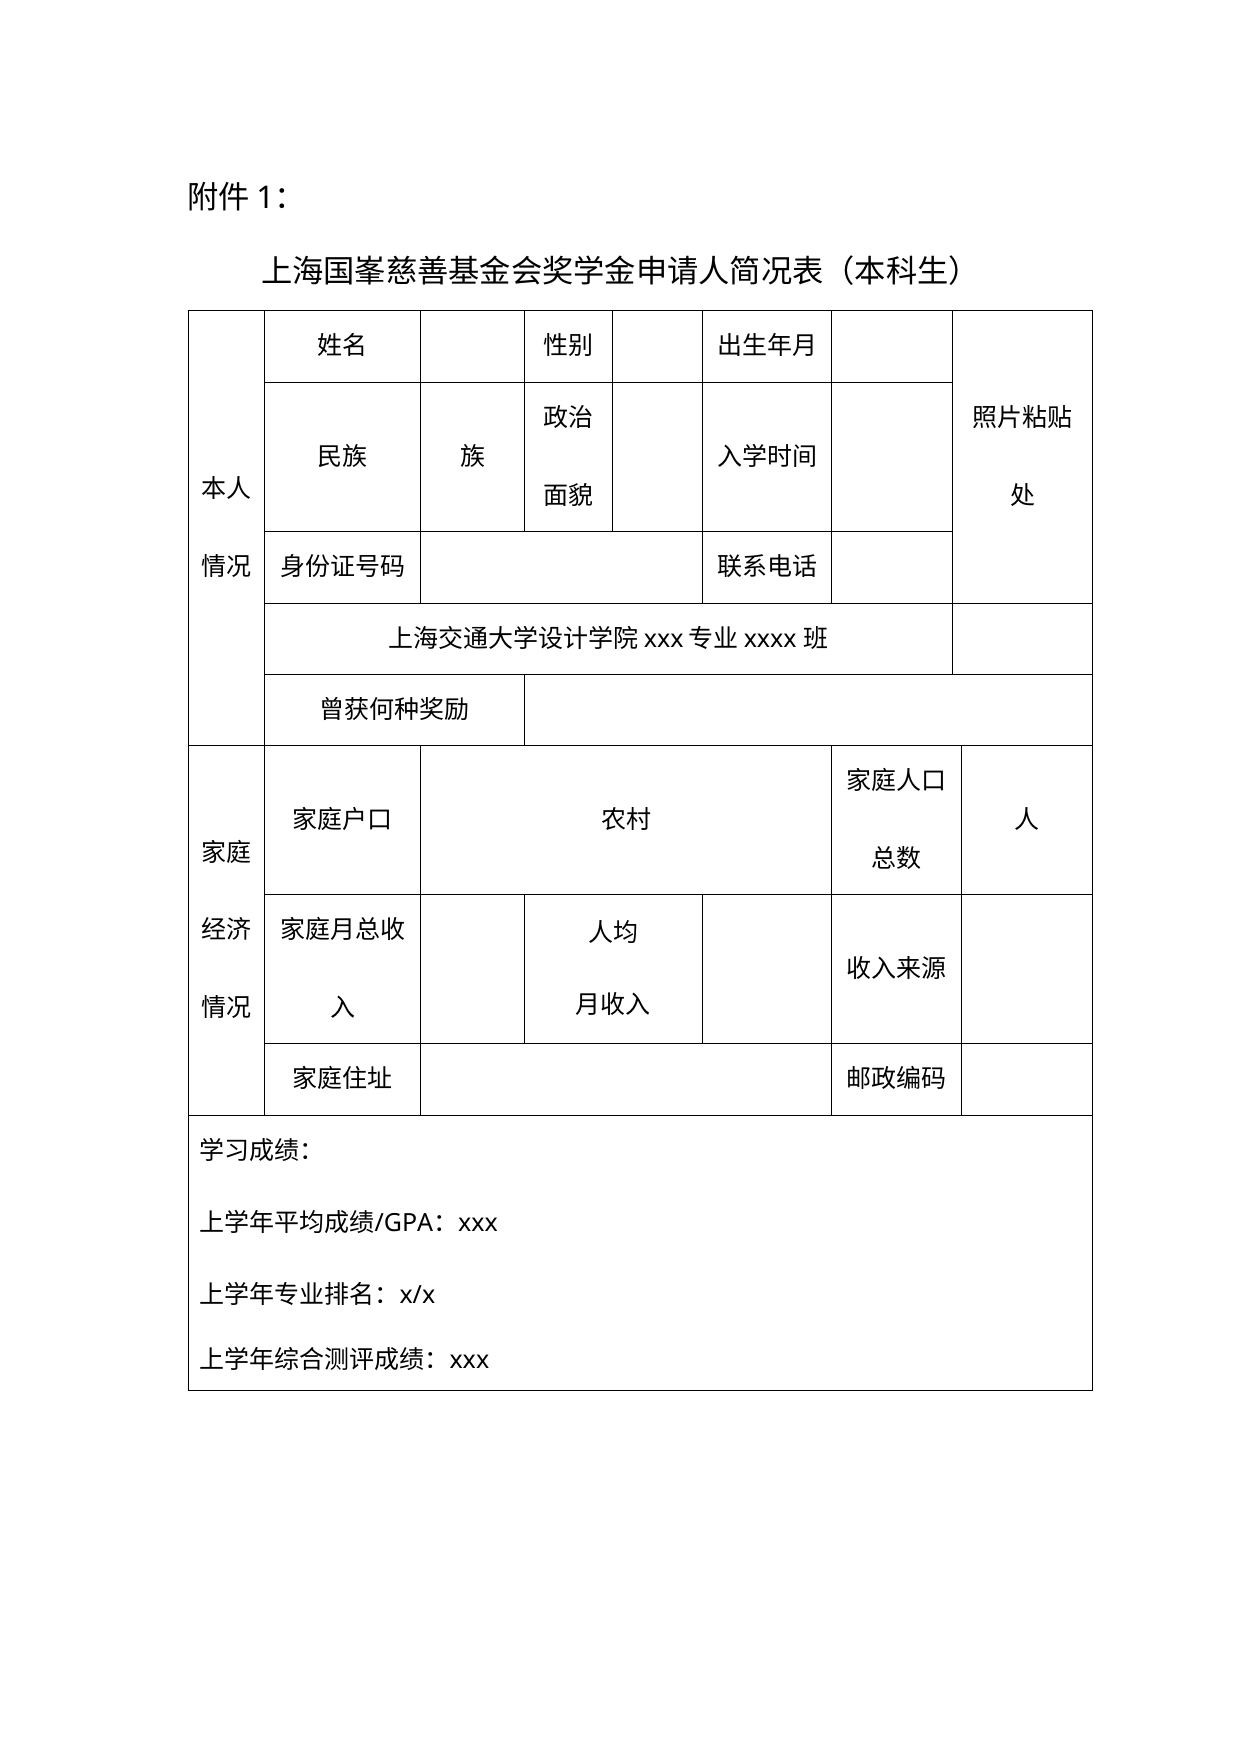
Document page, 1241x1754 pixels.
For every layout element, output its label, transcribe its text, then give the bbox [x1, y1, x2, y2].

table_cell [953, 604, 1092, 674]
table_cell 学习成绩： 上学年平均成绩/GPA：xxx 上学年专业排名：x/x 上学年综合测评成绩：xxx [189, 1116, 1092, 1390]
table_cell 邮政编码 [832, 1044, 961, 1115]
table_cell 家庭户口 [265, 746, 420, 894]
table_cell [832, 532, 952, 602]
table_header [421, 311, 524, 382]
table_header 照片粘贴处 [953, 311, 1092, 602]
text 附件1： [187, 162, 1053, 227]
table_cell 家庭经济情况 [189, 746, 264, 1115]
table_header 出生年月 [703, 311, 831, 382]
table_cell 身份证号码 [265, 532, 420, 602]
table_cell [962, 895, 1092, 1043]
table_cell [421, 532, 702, 602]
table_cell [613, 383, 702, 531]
table_header 性别 [525, 311, 612, 382]
table_cell 人 [962, 746, 1092, 894]
table_cell [962, 1044, 1092, 1115]
table_cell 农村 [421, 746, 831, 894]
table_cell 联系电话 [703, 532, 831, 602]
table_cell 家庭住址 [265, 1044, 420, 1115]
table_cell 政治面貌 [525, 383, 612, 531]
table_cell 家庭月总收入 [265, 895, 420, 1043]
table_cell 入学时间 [703, 383, 831, 531]
table_cell [832, 383, 952, 531]
table_cell 曾获何种奖励 [265, 675, 524, 745]
table_cell 上海交通大学设计学院xxx专业xxxx 班 [265, 604, 952, 674]
table_cell 族 [421, 383, 524, 531]
table_header [832, 311, 952, 382]
table_cell 家庭人口总数 [832, 746, 961, 894]
table_cell [421, 1044, 831, 1115]
table_header 姓名 [265, 311, 420, 382]
table_cell 民族 [265, 383, 420, 531]
table_cell 收入来源 [832, 895, 961, 1043]
table_header 本人情况 [189, 311, 264, 745]
table_cell [525, 675, 1092, 745]
table_header [613, 311, 702, 382]
table_cell [703, 895, 831, 1043]
text 上海国峯慈善基金会奖学金申请人简况表（本科生） [187, 236, 1053, 301]
table_cell 人均 月收入 [525, 895, 702, 1043]
table_cell [421, 895, 524, 1043]
